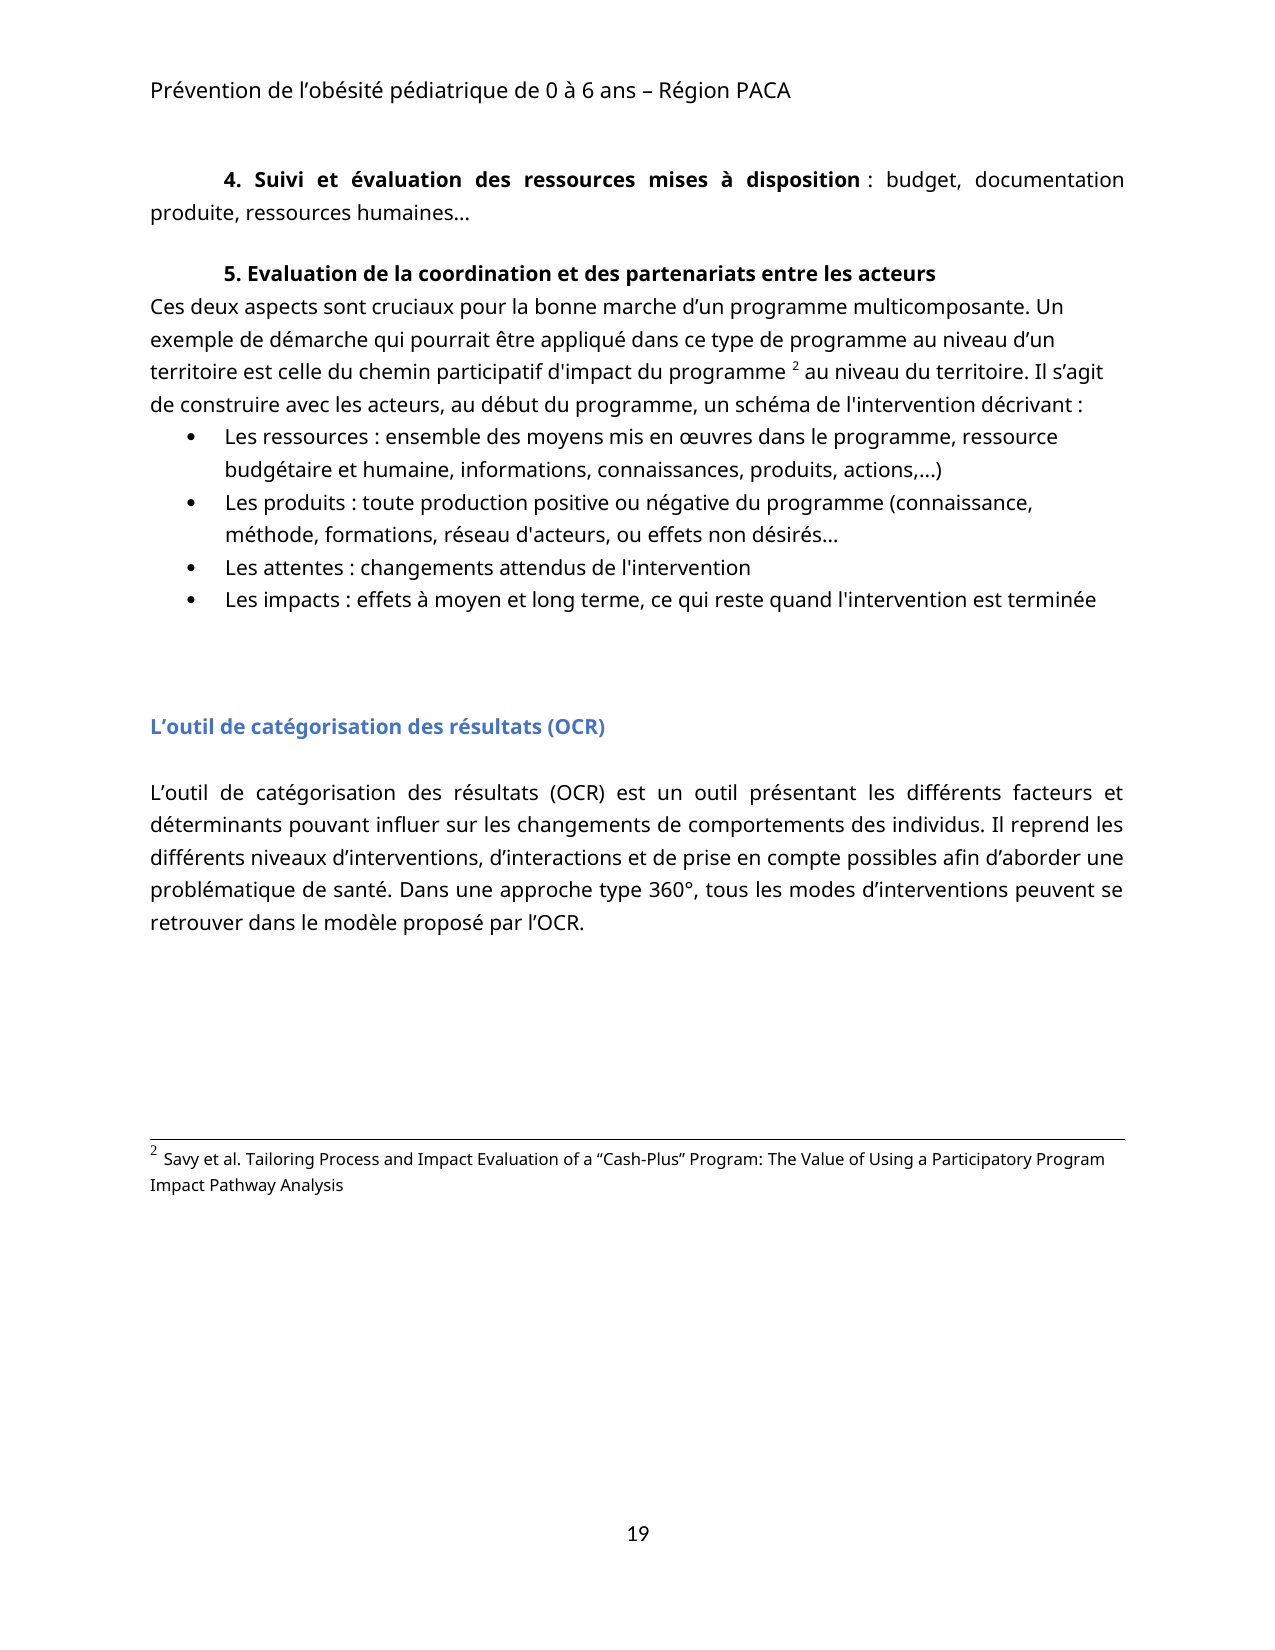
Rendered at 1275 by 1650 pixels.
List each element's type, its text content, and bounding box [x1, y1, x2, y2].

text 5. Evaluation de la coordination et des partenariats entre les acteurs [150, 259, 1125, 288]
list Les produits : toute production positive ou négative du programme (connaissance, méthode, formations, réseau d'acteurs, ou effets non désirés… [187, 488, 1125, 549]
list Les impacts : effets à moyen et long terme, ce qui reste quand l'intervention est terminée [187, 586, 1125, 614]
text Ces deux aspects sont cruciaux pour la bonne marche d’un programme multicomposante. Un exemple de démarche qui pourrait être appliqué dans ce type de programme au niveau d’un territoire est celle du chemin participatif d'impact du programme 2 au niveau du territoire. Il s’agit de construire avec les acteurs, au début du programme, un schéma de l'intervention décrivant : [150, 292, 1125, 418]
list Les attentes : changements attendus de l'intervention [187, 553, 1125, 581]
text L’outil de catégorisation des résultats (OCR) est un outil présentant les différents facteurs et déterminants pouvant influer sur les changements de comportements des individus. Il reprend les différents niveaux d’interventions, d’interactions et de prise en compte possibles afin d’aborder une problématique de santé. Dans une approche type 360°, tous les modes d’interventions peuvent se retrouver dans le modèle proposé par l’OCR. [150, 778, 1125, 937]
text L’outil de catégorisation des résultats (OCR) [150, 712, 1125, 741]
list Les ressources : ensemble des moyens mis en œuvres dans le programme, ressource budgétaire et humaine, informations, connaissances, produits, actions,...) [187, 422, 1125, 483]
text 4. Suivi et évaluation des ressources mises à disposition : budget, documentation produite, ressources humaines… [150, 166, 1125, 227]
text 2 Savy et al. Tailoring Process and Impact Evaluation of a “Cash-Plus” Program: The Value of Using a Participatory Program Impact Pathway Analysis [150, 1140, 1125, 1197]
